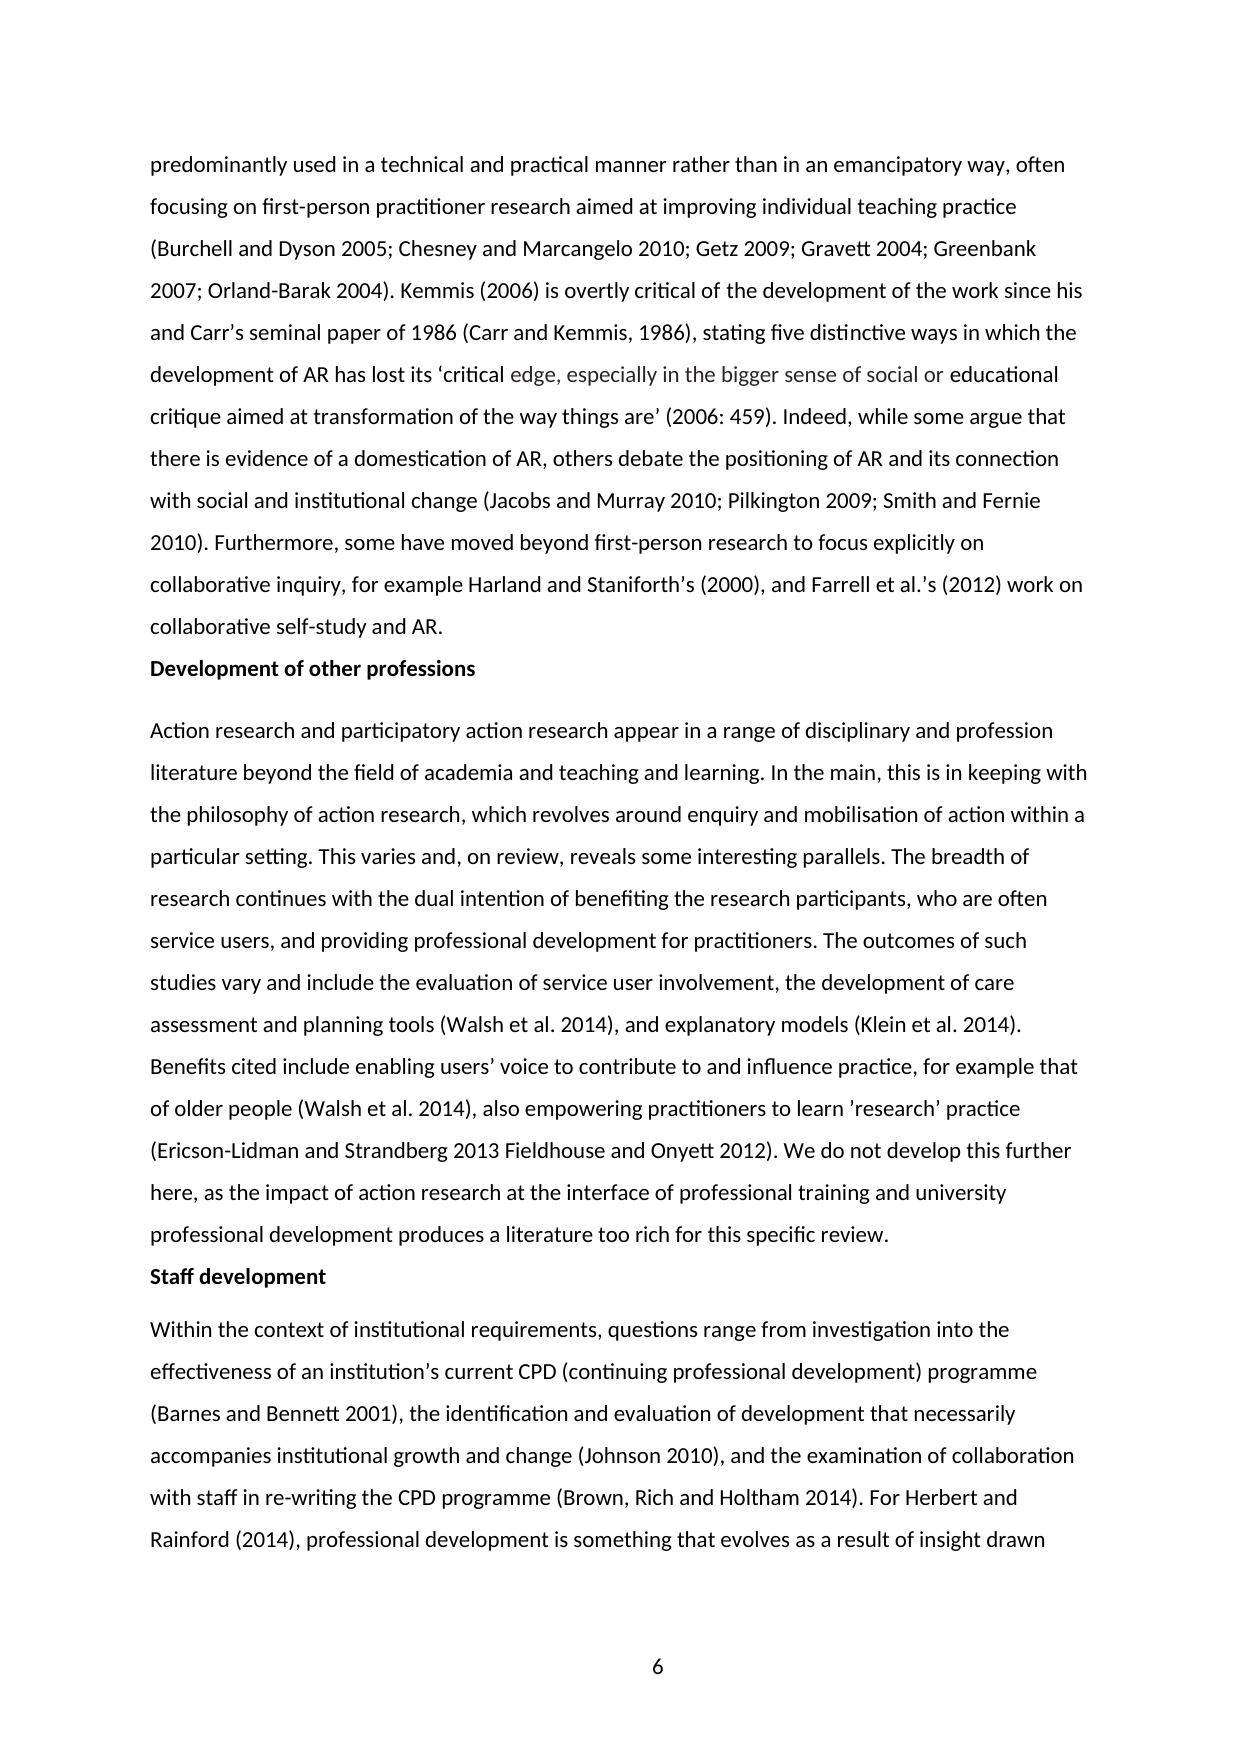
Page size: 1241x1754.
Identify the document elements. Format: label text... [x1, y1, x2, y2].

subtitle Staff development [150, 1262, 1090, 1290]
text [150, 1315, 1090, 1553]
text Development of other professions [150, 654, 1090, 682]
text Action research and participatory action research appear in a range of disciplinary and profession literature beyond the field of academia and teaching and learning. In the main, this is in keeping with the philosophy of action research, which revolves around enquiry and mobilisation of action within a particular setting. This varies and, on review, reveals some interesting parallels. The breadth of research continues with the dual intention of benefiting the research participants, who are often service users, and providing professional development for practitioners. The outcomes of such studies vary and include the evaluation of service user involvement, the development of care assessment and planning tools (Walsh et al. 2014), and explanatory models (Klein et al. 2014). Benefits cited include enabling users’ voice to contribute to and influence practice, for example that of older people (Walsh et al. 2014), also empowering practitioners to learn ’research’ practice (Ericson-Lidman and Strandberg 2013 Fieldhouse and Onyett 2012). We do not develop this further here, as the impact of action research at the interface of professional training and university professional development produces a literature too rich for this specific review. [150, 717, 1090, 1248]
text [150, 150, 1090, 640]
